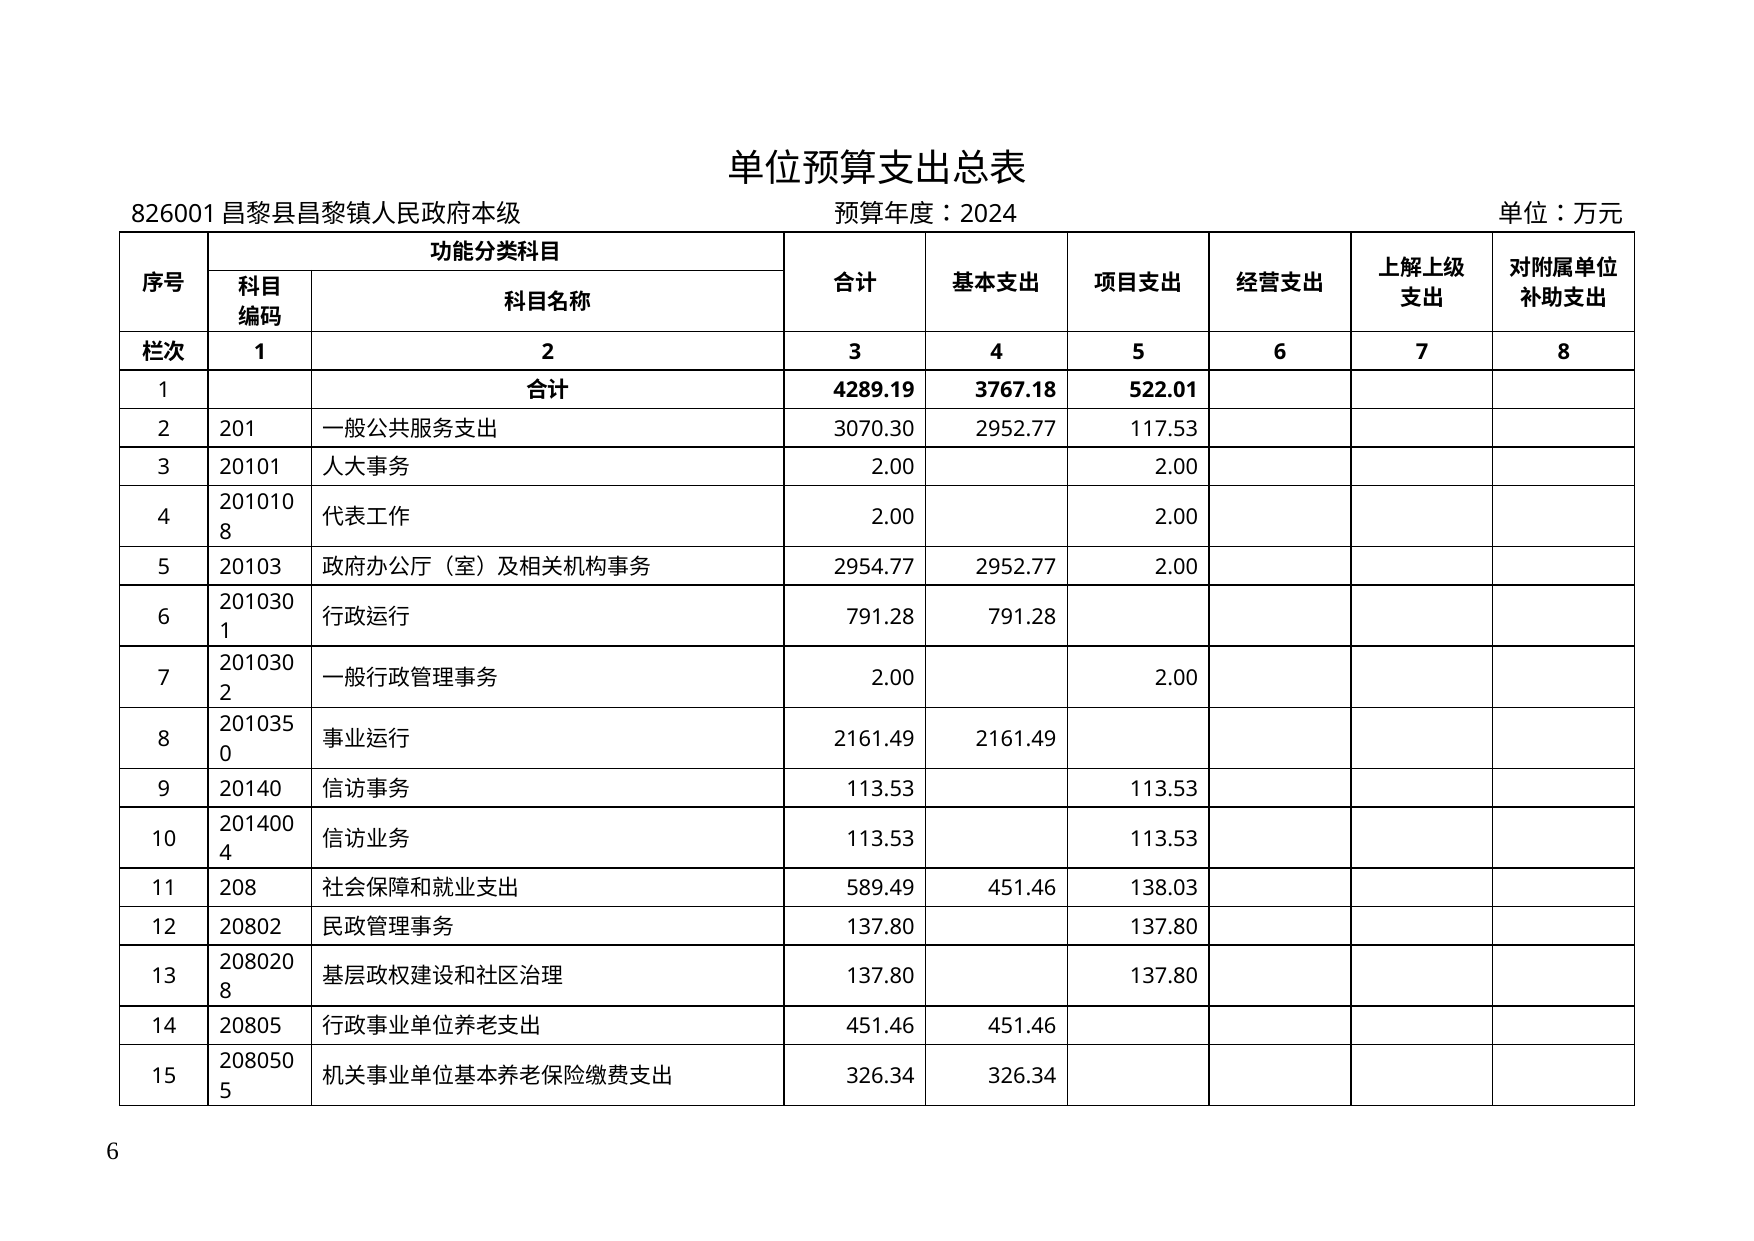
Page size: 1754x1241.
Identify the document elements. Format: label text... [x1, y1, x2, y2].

table_cell 5 [120, 547, 207, 584]
table_cell 行政运行 [312, 586, 783, 645]
table_cell 合计 [785, 233, 925, 331]
table_cell 2161.49 [785, 708, 925, 768]
table_cell 522.01 [1068, 371, 1208, 408]
table_cell 功能分类科目 [209, 233, 783, 270]
table_cell 6 [120, 586, 207, 645]
table_cell [1352, 1007, 1492, 1044]
table_header 826001昌黎县昌黎镇人民政府本级 [120, 195, 783, 231]
table_cell [926, 808, 1067, 867]
table_cell 代表工作 [312, 486, 783, 546]
table_cell 791.28 [785, 586, 925, 645]
table_cell 451.46 [926, 1007, 1067, 1044]
table_cell [1493, 769, 1634, 806]
table_cell 科目名称 [312, 271, 783, 331]
table_cell 2.00 [785, 647, 925, 706]
table_cell [1210, 946, 1350, 1005]
table_cell 2161.49 [926, 708, 1067, 768]
table_cell 8 [120, 708, 207, 768]
table_cell [1352, 869, 1492, 906]
table_cell 4 [120, 486, 207, 546]
table_cell [1068, 1045, 1208, 1105]
table_cell [926, 647, 1067, 706]
table_cell [1493, 869, 1634, 906]
table_cell 4289.19 [785, 371, 925, 408]
table_cell [1210, 647, 1350, 706]
table_cell 事业运行 [312, 708, 783, 768]
table_cell 对附属单位补助支出 [1493, 233, 1634, 331]
table_cell 政府办公厅（室）及相关机构事务 [312, 547, 783, 584]
table_cell 791.28 [926, 586, 1067, 645]
table_cell [1352, 586, 1492, 645]
table_cell [1210, 869, 1350, 906]
table_header 单位：万元 [1068, 195, 1634, 231]
table_cell 11 [120, 869, 207, 906]
table_cell [1068, 708, 1208, 768]
table_cell 13 [120, 946, 207, 1005]
table_cell 113.53 [785, 808, 925, 867]
table_cell 机关事业单位基本养老保险缴费支出 [312, 1045, 783, 1105]
table_cell 208 [209, 869, 311, 906]
table_cell 9 [120, 769, 207, 806]
table_cell 一般行政管理事务 [312, 647, 783, 706]
table_cell 2080505 [209, 1045, 311, 1105]
table_cell 信访事务 [312, 769, 783, 806]
table_cell 117.53 [1068, 409, 1208, 446]
table_cell 1 [209, 332, 311, 369]
table_cell [1352, 808, 1492, 867]
table_cell 信访业务 [312, 808, 783, 867]
table_cell [1493, 708, 1634, 768]
table_cell 20101 [209, 448, 311, 484]
table_cell 326.34 [785, 1045, 925, 1105]
table_cell 经营支出 [1210, 233, 1350, 331]
table_cell [926, 486, 1067, 546]
table_cell 序号 [120, 233, 207, 331]
table_cell [1210, 486, 1350, 546]
table_cell [1352, 547, 1492, 584]
table_cell 科目 编码 [209, 271, 311, 331]
table_cell 2.00 [1068, 647, 1208, 706]
table_cell 326.34 [926, 1045, 1067, 1105]
table_cell [1493, 486, 1634, 546]
table_cell 合计 [312, 371, 783, 408]
table_cell 113.53 [1068, 808, 1208, 867]
table_cell 6 [1210, 332, 1350, 369]
table_cell 2.00 [1068, 547, 1208, 584]
table_cell 12 [120, 907, 207, 944]
table_cell [1352, 1045, 1492, 1105]
table_cell 8 [1493, 332, 1634, 369]
table_cell [926, 946, 1067, 1005]
table_cell 社会保障和就业支出 [312, 869, 783, 906]
table_cell [1210, 808, 1350, 867]
table_cell 2.00 [1068, 448, 1208, 484]
table_cell 2010108 [209, 486, 311, 546]
table_cell [1352, 907, 1492, 944]
table_cell 栏次 [120, 332, 207, 369]
table_cell [209, 371, 311, 408]
table_cell [1493, 1045, 1634, 1105]
table_cell 20103 [209, 547, 311, 584]
table_cell 人大事务 [312, 448, 783, 484]
table_cell 20805 [209, 1007, 311, 1044]
table_cell [1352, 946, 1492, 1005]
table_cell [1210, 1045, 1350, 1105]
table_cell [1210, 708, 1350, 768]
table_cell 137.80 [785, 946, 925, 1005]
table_cell [1493, 547, 1634, 584]
table_cell 2.00 [785, 486, 925, 546]
table_cell 3 [785, 332, 925, 369]
table_cell 2952.77 [926, 409, 1067, 446]
table_cell 7 [120, 647, 207, 706]
table_cell 7 [1352, 332, 1492, 369]
table_cell [1352, 708, 1492, 768]
table_cell 基本支出 [926, 233, 1067, 331]
table_cell 113.53 [785, 769, 925, 806]
table_cell 1 [120, 371, 207, 408]
table_cell [926, 769, 1067, 806]
table_cell 14 [120, 1007, 207, 1044]
table_cell [1210, 907, 1350, 944]
table_cell 行政事业单位养老支出 [312, 1007, 783, 1044]
table_cell [1210, 448, 1350, 484]
table_cell [1352, 371, 1492, 408]
table_cell 137.80 [1068, 946, 1208, 1005]
table_cell [1352, 647, 1492, 706]
table_cell 451.46 [785, 1007, 925, 1044]
table_cell 上解上级 支出 [1352, 233, 1492, 331]
table_cell 3767.18 [926, 371, 1067, 408]
table_cell [1210, 547, 1350, 584]
table_cell 民政管理事务 [312, 907, 783, 944]
table_cell 一般公共服务支出 [312, 409, 783, 446]
table_cell [1493, 808, 1634, 867]
table_cell 2954.77 [785, 547, 925, 584]
table_cell 137.80 [1068, 907, 1208, 944]
table_cell [1210, 586, 1350, 645]
table_cell 4 [926, 332, 1067, 369]
table_cell [1068, 1007, 1208, 1044]
table_cell 113.53 [1068, 769, 1208, 806]
table_cell 20140 [209, 769, 311, 806]
table_cell 10 [120, 808, 207, 867]
table_cell [1352, 448, 1492, 484]
table_cell 基层政权建设和社区治理 [312, 946, 783, 1005]
table_cell 138.03 [1068, 869, 1208, 906]
table_cell 2080208 [209, 946, 311, 1005]
table_cell 2.00 [1068, 486, 1208, 546]
table_cell 项目支出 [1068, 233, 1208, 331]
table_cell 20802 [209, 907, 311, 944]
table_cell [1210, 769, 1350, 806]
table_cell 2.00 [785, 448, 925, 484]
table_cell 2010302 [209, 647, 311, 706]
table_cell 3070.30 [785, 409, 925, 446]
table_cell 2014004 [209, 808, 311, 867]
table_cell [1493, 1007, 1634, 1044]
table_cell [1493, 647, 1634, 706]
table_cell [1493, 371, 1634, 408]
table_cell 3 [120, 448, 207, 484]
table_cell [1493, 448, 1634, 484]
table_cell 2010350 [209, 708, 311, 768]
table_cell 2010301 [209, 586, 311, 645]
table_cell [926, 448, 1067, 484]
table_cell 2 [312, 332, 783, 369]
table_cell 2952.77 [926, 547, 1067, 584]
table_cell 451.46 [926, 869, 1067, 906]
table_cell [1493, 946, 1634, 1005]
table_header 预算年度：2024 [785, 195, 1067, 231]
table_cell 137.80 [785, 907, 925, 944]
table_cell [1352, 409, 1492, 446]
text 单位预算支出总表 [106, 142, 1648, 193]
table_cell [1210, 371, 1350, 408]
table_cell 589.49 [785, 869, 925, 906]
table_cell 201 [209, 409, 311, 446]
table_cell [1068, 586, 1208, 645]
table_cell 5 [1068, 332, 1208, 369]
table_cell [1352, 486, 1492, 546]
table_cell [1210, 409, 1350, 446]
table_cell [1210, 1007, 1350, 1044]
table_cell [926, 907, 1067, 944]
table_cell [1493, 907, 1634, 944]
table_cell [1493, 409, 1634, 446]
table_cell [1352, 769, 1492, 806]
table_cell [1493, 586, 1634, 645]
table_cell 15 [120, 1045, 207, 1105]
table_cell 2 [120, 409, 207, 446]
